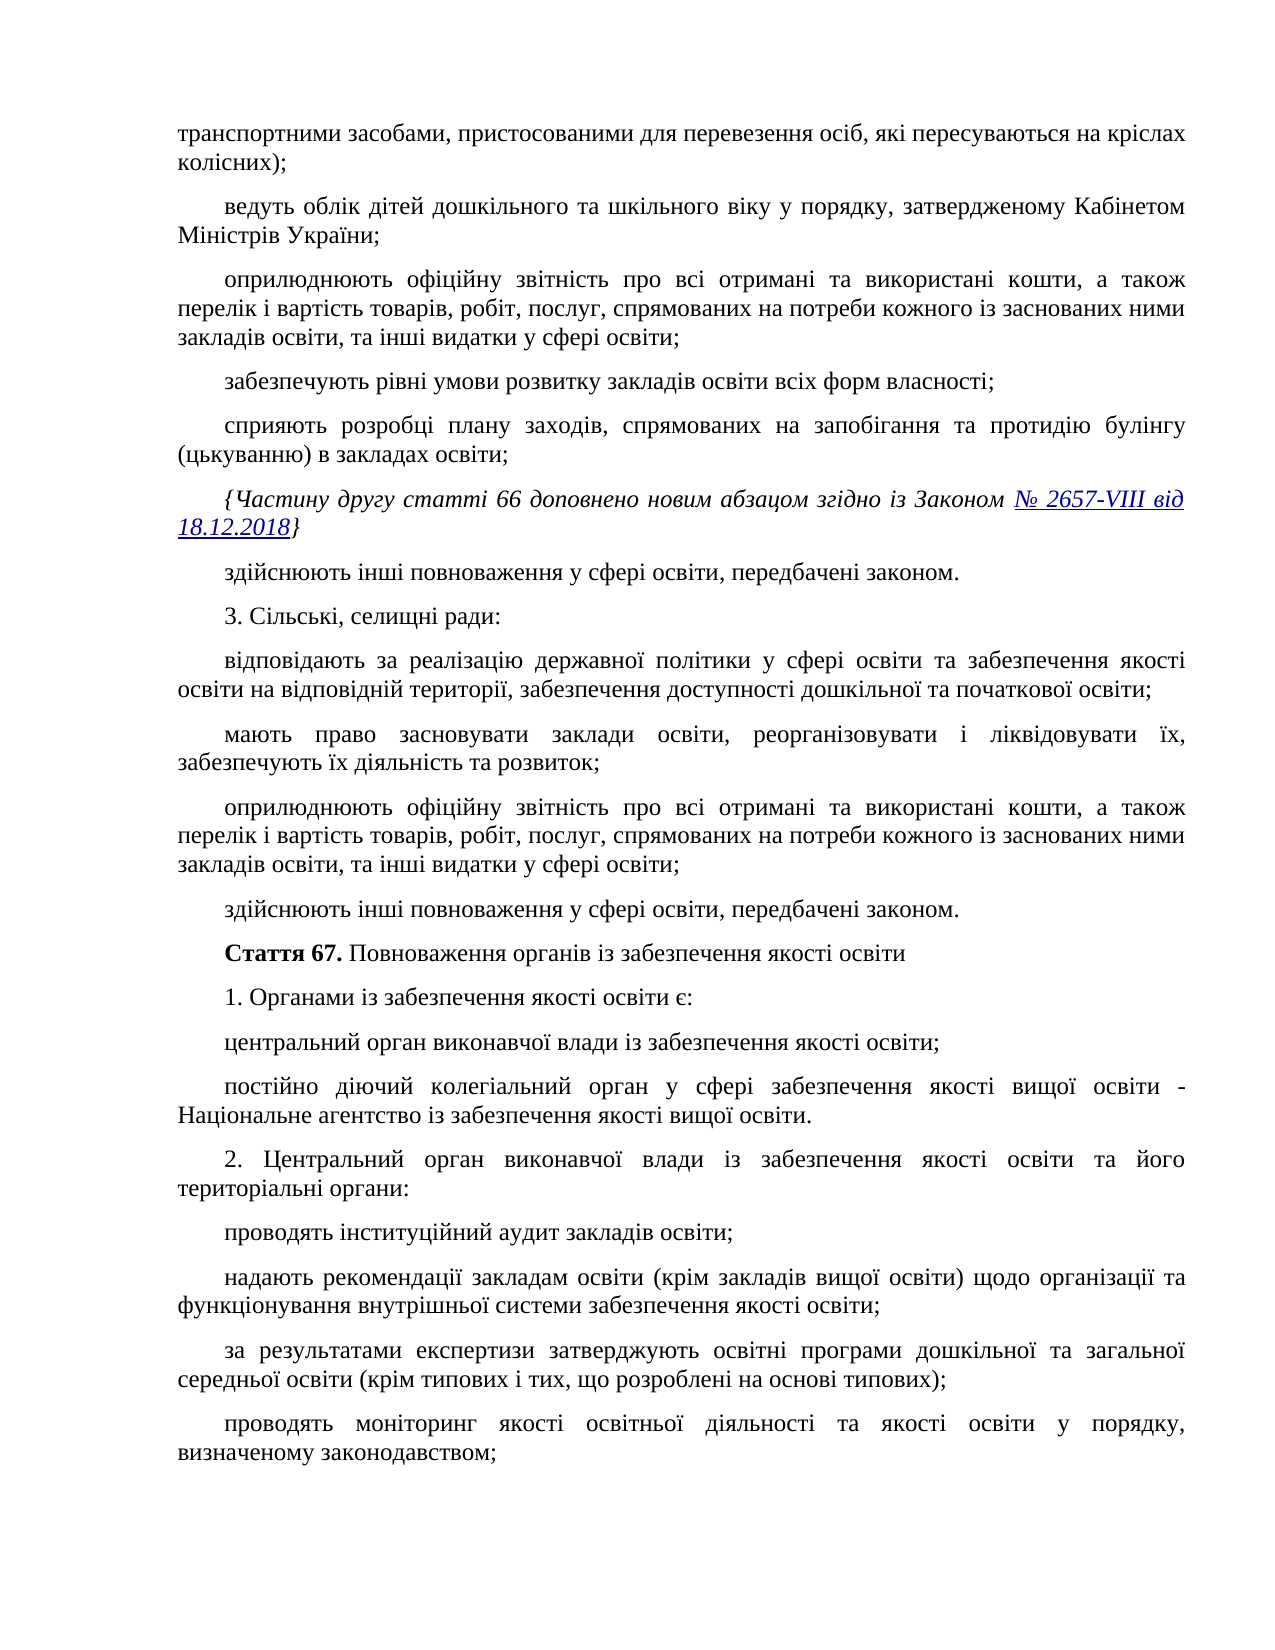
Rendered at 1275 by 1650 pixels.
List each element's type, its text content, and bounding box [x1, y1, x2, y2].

text оприлюднюють офіційну звітність про всі отримані та використані кошти, а також перелік і вартість товарів, робіт, послуг, спрямованих на потреби кожного із заснованих ними закладів освіти, та інші видатки у сфері освіти; [177, 792, 1186, 878]
text проводять інституційний аудит закладів освіти; [177, 1217, 1186, 1246]
text відповідають за реалізацію державної політики у сфері освіти та забезпечення якості освіти на відповідній території, забезпечення доступності дошкільної та початкової освіти; [177, 646, 1186, 703]
text надають рекомендації закладам освіти (крім закладів вищої освіти) щодо організації та функціонування внутрішньої системи забезпечення якості освіти; [177, 1262, 1186, 1319]
text Стаття 67. Повноваження органів із забезпечення якості освіти [177, 938, 1186, 967]
text забезпечують рівні умови розвитку закладів освіти всіх форм власності; [177, 366, 1186, 395]
text {Частину другу статті 66 доповнено новим абзацом згідно із Законом № 2657-VIII від 18.12.2018} [177, 484, 1186, 541]
text 2. Центральний орган виконавчої влади із забезпечення якості освіти та його територіальні органи: [177, 1144, 1186, 1202]
text центральний орган виконавчої влади із забезпечення якості освіти; [177, 1027, 1186, 1056]
text сприяють розробці плану заходів, спрямованих на запобігання та протидію булінгу (цькуванню) в закладах освіти; [177, 411, 1186, 468]
text мають право засновувати заклади освіти, реорганізовувати і ліквідовувати їх, забезпечують їх діяльність та розвиток; [177, 719, 1186, 776]
text за результатами експертизи затверджують освітні програми дошкільної та загальної середньої освіти (крім типових і тих, що розроблені на основі типових); [177, 1335, 1186, 1392]
text 3. Сільські, селищні ради: [177, 601, 1186, 630]
text здійснюють інші повноваження у сфері освіти, передбачені законом. [177, 557, 1186, 586]
text здійснюють інші повноваження у сфері освіти, передбачені законом. [177, 894, 1186, 922]
text 1. Органами із забезпечення якості освіти є: [177, 982, 1186, 1011]
text ведуть облік дітей дошкільного та шкільного віку у порядку, затвердженому Кабінетом Міністрів України; [177, 191, 1186, 249]
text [177, 118, 1186, 176]
text оприлюднюють офіційну звітність про всі отримані та використані кошти, а також перелік і вартість товарів, робіт, послуг, спрямованих на потреби кожного із заснованих ними закладів освіти, та інші видатки у сфері освіти; [177, 264, 1186, 351]
text проводять моніторинг якості освітньої діяльності та якості освіти у порядку, визначеному законодавством; [177, 1408, 1186, 1466]
text постійно діючий колегіальний орган у сфері забезпечення якості вищої освіти - Національне агентство із забезпечення якості вищої освіти. [177, 1071, 1186, 1129]
